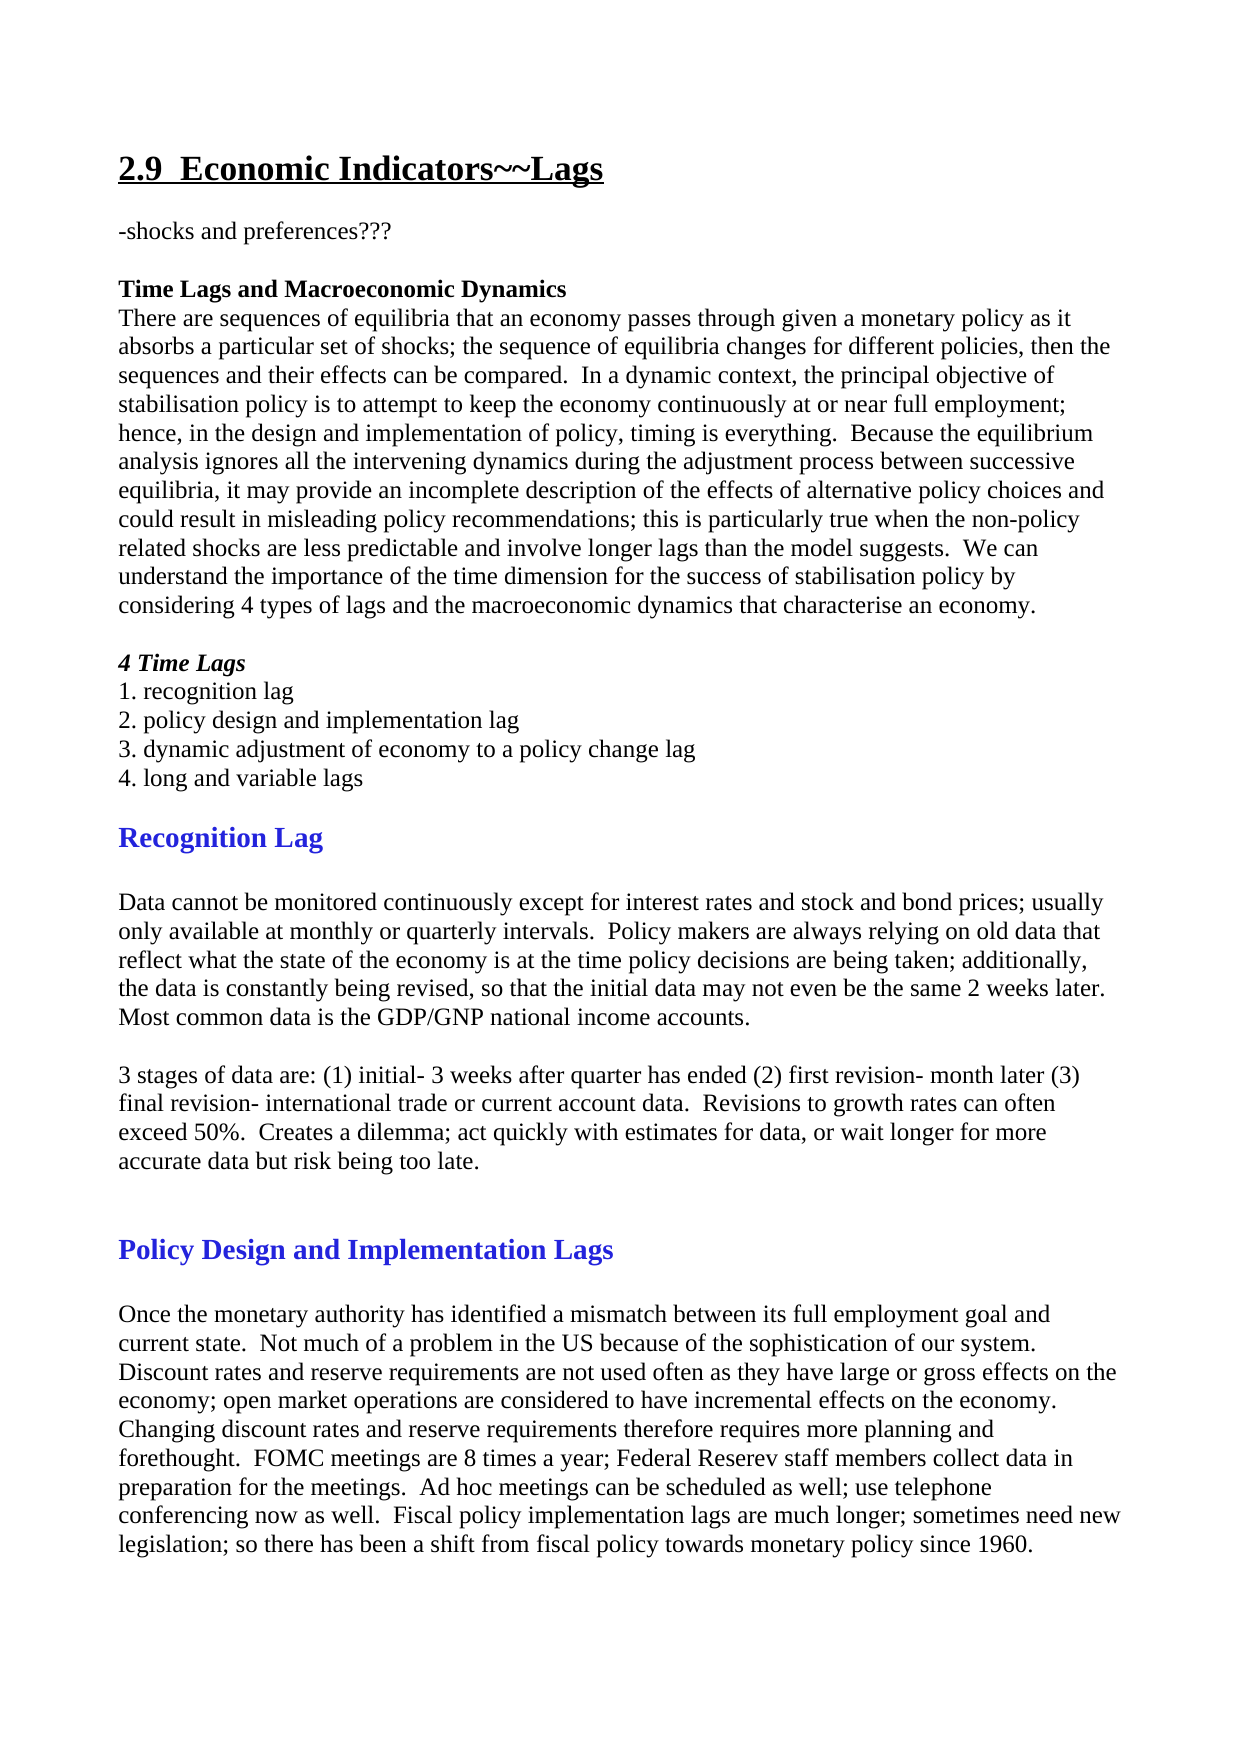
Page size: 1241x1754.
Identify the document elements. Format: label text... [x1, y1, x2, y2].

text Policy Design and Implementation Lags [118, 1232, 1122, 1266]
text 3. dynamic adjustment of economy to a policy change lag [118, 734, 1122, 763]
text 3 stages of data are: (1) initial- 3 weeks after quarter has ended (2) first revision- month later (3) final revision- international trade or current account data. Revisions to growth rates can often exceed 50%. Creates a dilemma; act quickly with estimates for data, or wait longer for more accurate data but risk being too late. [118, 1060, 1122, 1175]
text 2. policy design and implementation lag [118, 705, 1122, 734]
text 1. recognition lag [118, 676, 1122, 705]
text Once the monetary authority has identified a mismatch between its full employment goal and current state. Not much of a problem in the US because of the sophistication of our system. Discount rates and reserve requirements are not used often as they have large or gross effects on the economy; open market operations are considered to have incremental effects on the economy. Changing discount rates and reserve requirements therefore requires more planning and forethought. FOMC meetings are 8 times a year; Federal Reserev staff members collect data in preparation for the meetings. Ad hoc meetings can be scheduled as well; use telephone conferencing now as well. Fiscal policy implementation lags are much longer; sometimes need new legislation; so there has been a shift from fiscal policy towards monetary policy since 1960. [118, 1299, 1122, 1558]
text 4 Time Lags [118, 648, 1122, 676]
text Recognition Lag [118, 820, 1122, 854]
text Data cannot be monitored continuously except for interest rates and stock and bond prices; usually only available at monthly or quarterly intervals. Policy makers are always relying on old data that reflect what the state of the economy is at the time policy decisions are being taken; additionally, the data is constantly being revised, so that the initial data may not even be the same 2 weeks later. Most common data is the GDP/GNP national income accounts. [118, 887, 1122, 1031]
text Time Lags and Macroeconomic Dynamics [118, 274, 1122, 303]
text There are sequences of equilibria that an economy passes through given a monetary policy as it absorbs a particular set of shocks; the sequence of equilibria changes for different policies, then the sequences and their effects can be compared. In a dynamic context, the principal objective of stabilisation policy is to attempt to keep the economy continuously at or near full employment; hence, in the design and implementation of policy, timing is everything. Because the equilibrium analysis ignores all the intervening dynamics during the adjustment process between successive equilibria, it may provide an incomplete description of the effects of alternative policy choices and could result in misleading policy recommendations; this is particularly true when the non-policy related shocks are less predictable and involve longer lags than the model suggests. We can understand the importance of the time dimension for the success of stabilisation policy by considering 4 types of lags and the macroeconomic dynamics that characterise an economy. [118, 303, 1122, 619]
text -shocks and preferences??? [118, 216, 1122, 245]
text 4. long and variable lags [118, 763, 1122, 791]
text 2.9 Economic Indicators~~Lags [118, 147, 1122, 188]
